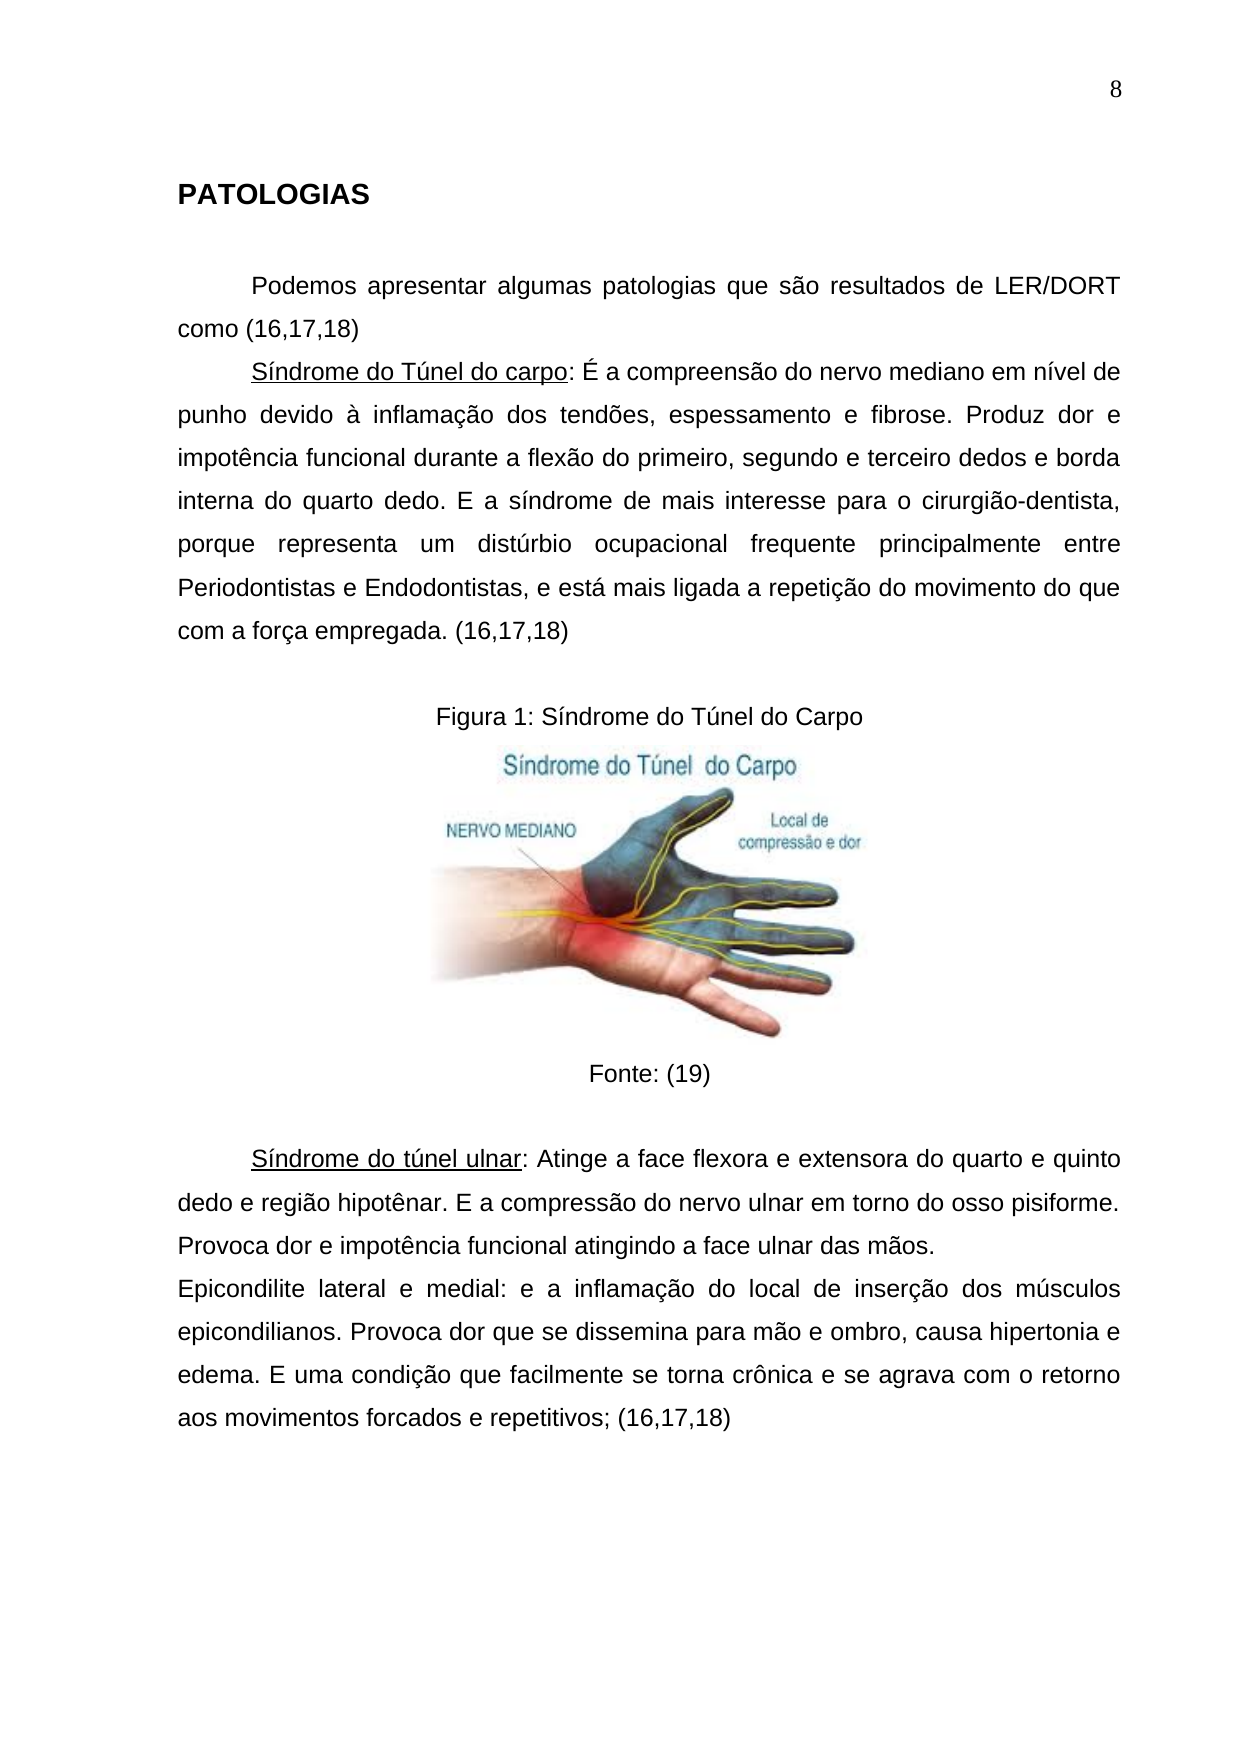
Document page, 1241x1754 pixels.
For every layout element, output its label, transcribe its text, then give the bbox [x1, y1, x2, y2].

list Fonte: (19) [177, 1059, 1122, 1088]
list Síndrome do Túnel do carpo: É a compreensão do nervo mediano em nível de punho devido à inflamação dos tendões, espessamento e fibrose. Produz dor e impotência funcional durante a flexão do primeiro, segundo e terceiro dedos e borda interna do quarto dedo. E a síndrome de mais interesse para o cirurgião-dentista, porque representa um distúrbio ocupacional frequente principalmente entre Periodontistas e Endodontistas, e está mais ligada a repetição do movimento do que com a força empregada. (16,17,18) [177, 357, 1122, 644]
list Síndrome do túnel ulnar: Atinge a face flexora e extensora do quarto e quinto dedo e região hipotênar. E a compressão do nervo ulnar em torno do osso pisiforme. Provoca dor e impotência funcional atingindo a face ulnar das mãos. [177, 1144, 1122, 1259]
text PATOLOGIAS [177, 177, 1122, 211]
list Epicondilite lateral e medial: e a inflamação do local de inserção dos músculos epicondilianos. Provoca dor que se dissemina para mão e ombro, causa hipertonia e edema. E uma condição que facilmente se torna crônica e se agrava com o retorno aos movimentos forcados e repetitivos; (16,17,18) [177, 1274, 1122, 1432]
picture [418, 745, 881, 1045]
text Podemos apresentar algumas patologias que são resultados de LER/DORT como (16,17,18) [177, 271, 1122, 342]
list Figura 1: Síndrome do Túnel do Carpo [177, 702, 1122, 731]
